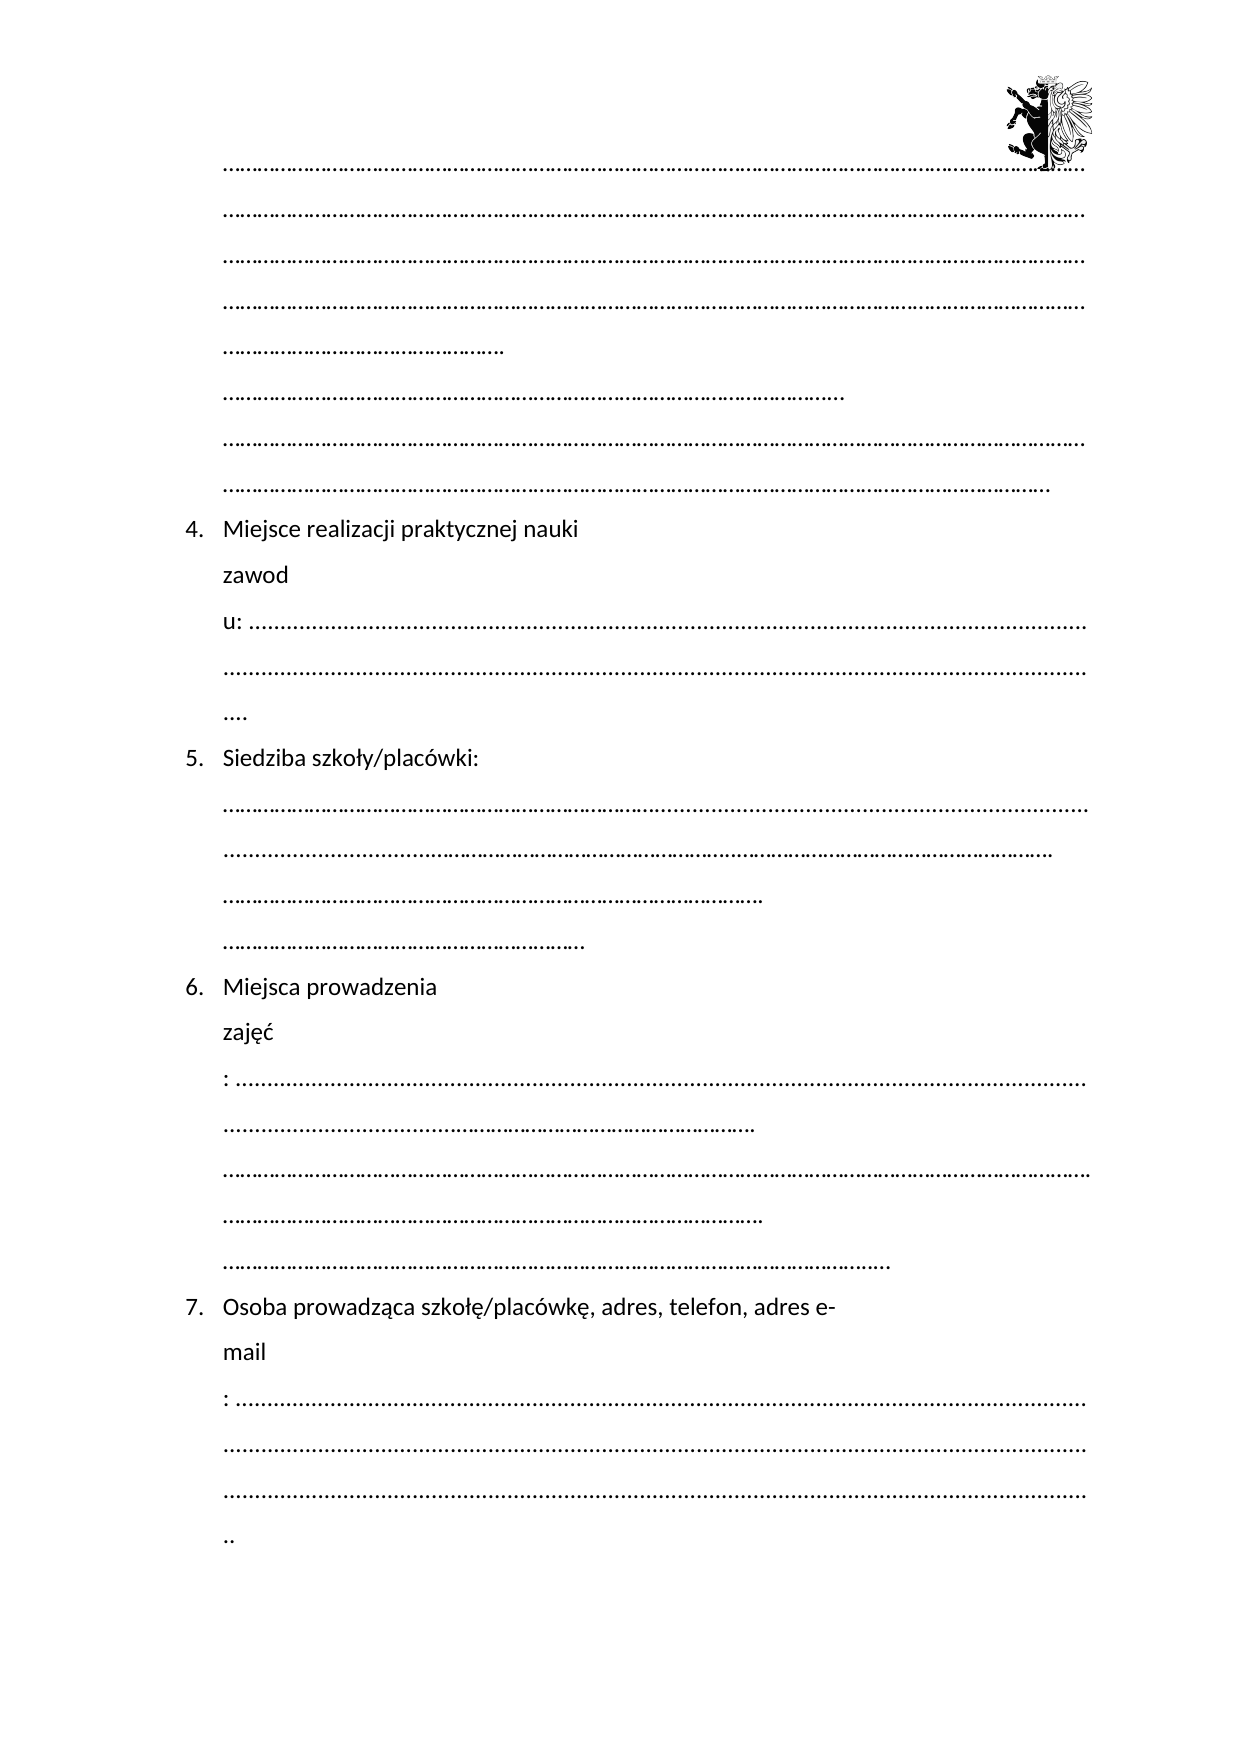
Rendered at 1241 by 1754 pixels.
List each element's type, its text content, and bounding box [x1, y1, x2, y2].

picture [1006, 75, 1093, 148]
list Siedziba szkoły/placówki: …………………………………………………………………......................................................................................................……………………………………………..……………………………………………….………………………………………………………………………………….……………………………………………………… [185, 742, 1093, 956]
list Miejsca prowadzenia zajęć: ............................................................................................................................................................................…………………………………………….…………………………………………………………………………………………………………………………………….………………………………………………………………………………….…………………………………………………………………………………………………..… [185, 971, 1093, 1276]
list Osoba prowadząca szkołę/placówkę, adres, telefon, adres e-mail: ........................................................................................................................................................................................................................................................................................................................................................................................................................... [185, 1291, 1093, 1550]
list Miejsce realizacji praktycznej nauki zawodu: .................................................................................................................................................................................................................................................................................. [185, 513, 1093, 727]
